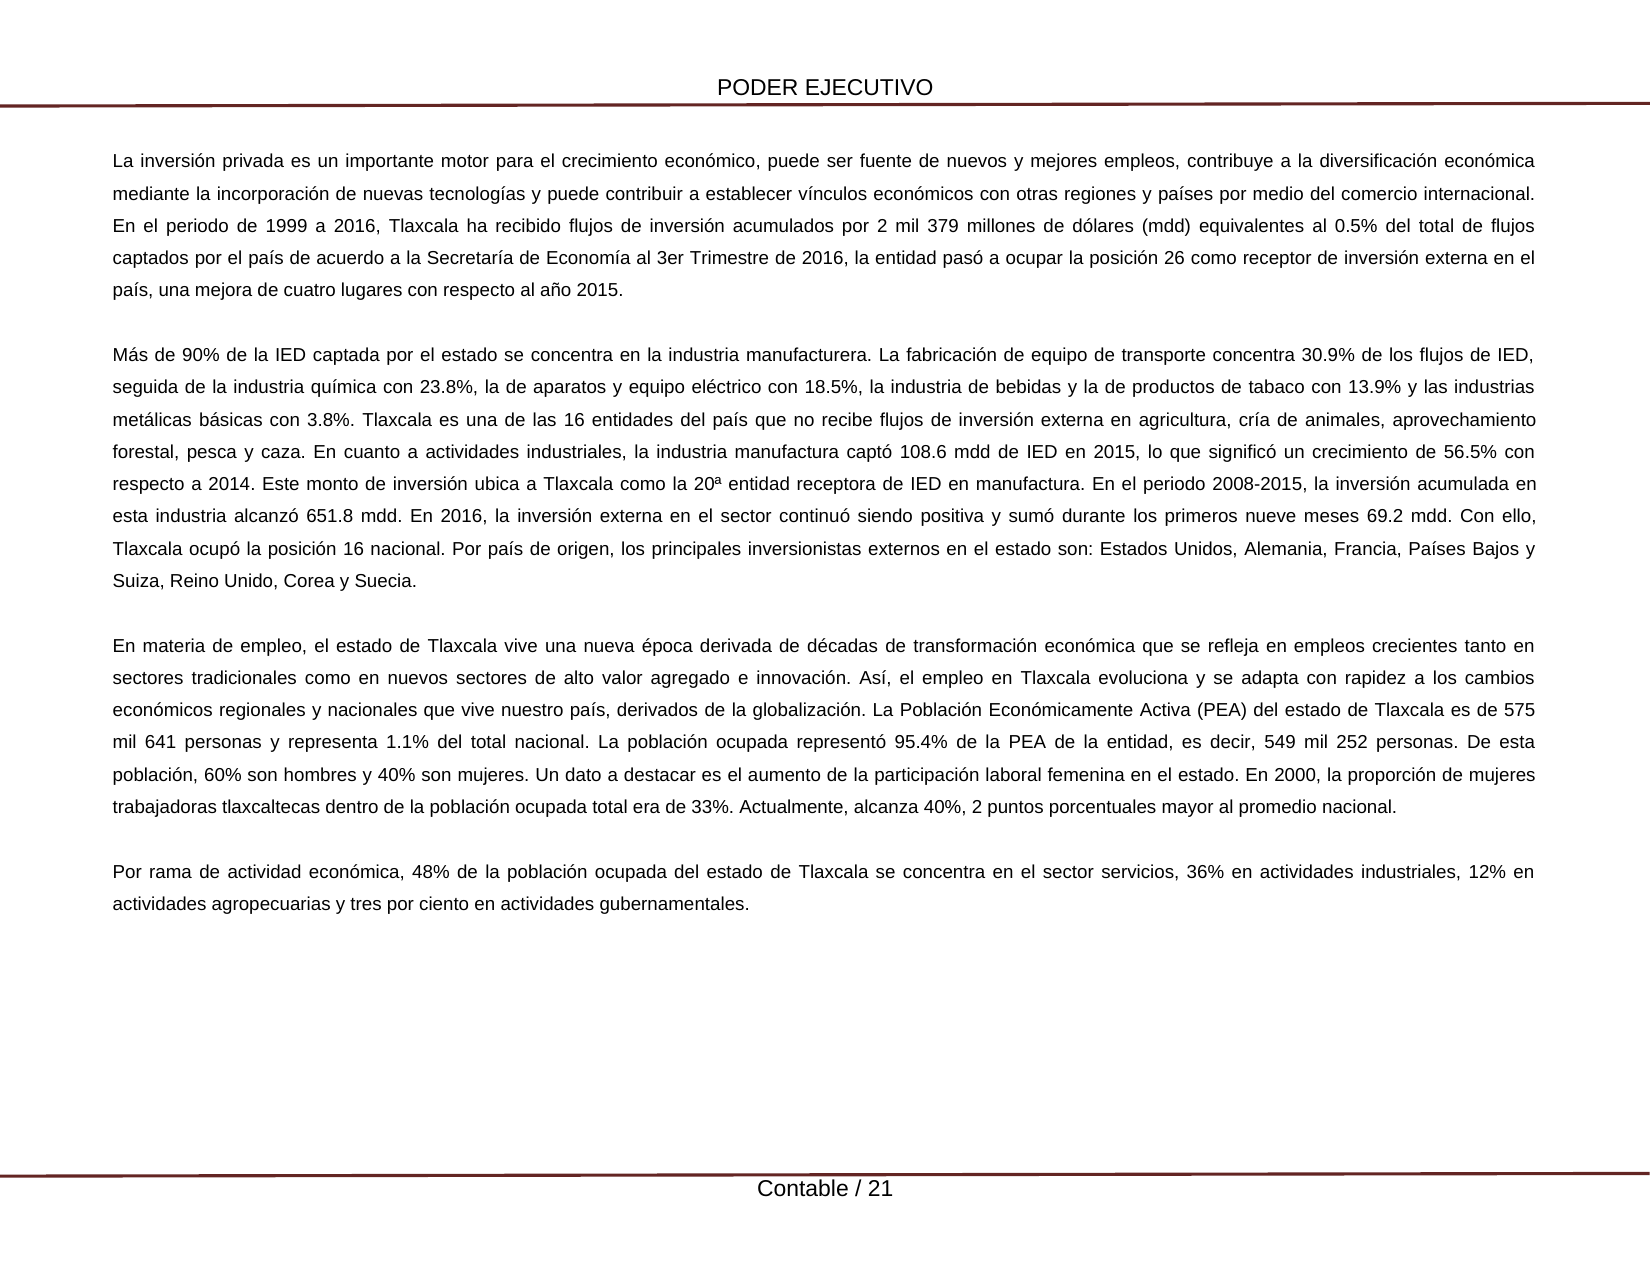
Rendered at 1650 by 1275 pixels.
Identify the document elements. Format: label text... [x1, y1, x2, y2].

text Más de 90% de la IED captada por el estado se concentra en la industria manufacturera. La fabricación de equipo de transporte concentra 30.9% de los flujos de IED, seguida de la industria química con 23.8%, la de aparatos y equipo eléctrico con 18.5%, la industria de bebidas y la de productos de tabaco con 13.9% y las industrias metálicas básicas con 3.8%. Tlaxcala es una de las 16 entidades del país que no recibe flujos de inversión externa en agricultura, cría de animales, aprovechamiento forestal, pesca y caza. En cuanto a actividades industriales, la industria manufactura captó 108.6 mdd de IED en 2015, lo que significó un crecimiento de 56.5% con respecto a 2014. Este monto de inversión ubica a Tlaxcala como la 20ª entidad receptora de IED en manufactura. En el periodo 2008-2015, la inversión acumulada en esta industria alcanzó 651.8 mdd. En 2016, la inversión externa en el sector continuó siendo positiva y sumó durante los primeros nueve meses 69.2 mdd. Con ello, Tlaxcala ocupó la posición 16 nacional. Por país de origen, los principales inversionistas externos en el estado son: Estados Unidos, Alemania, Francia, Países Bajos y Suiza, Reino Unido, Corea y Suecia. [112, 344, 1537, 591]
text En materia de empleo, el estado de Tlaxcala vive una nueva época derivada de décadas de transformación económica que se refleja en empleos crecientes tanto en sectores tradicionales como en nuevos sectores de alto valor agregado e innovación. Así, el empleo en Tlaxcala evoluciona y se adapta con rapidez a los cambios económicos regionales y nacionales que vive nuestro país, derivados de la globalización. La Población Económicamente Activa (PEA) del estado de Tlaxcala es de 575 mil 641 personas y representa 1.1% del total nacional. La población ocupada representó 95.4% de la PEA de la entidad, es decir, 549 mil 252 personas. De esta población, 60% son hombres y 40% son mujeres. Un dato a destacar es el aumento de la participación laboral femenina en el estado. En 2000, la proporción de mujeres trabajadoras tlaxcaltecas dentro de la población ocupada total era de 33%. Actualmente, alcanza 40%, 2 puntos porcentuales mayor al promedio nacional. [112, 634, 1537, 817]
text Por rama de actividad económica, 48% de la población ocupada del estado de Tlaxcala se concentra en el sector servicios, 36% en actividades industriales, 12% en actividades agropecuarias y tres por ciento en actividades gubernamentales. [112, 860, 1537, 914]
text La inversión privada es un importante motor para el crecimiento económico, puede ser fuente de nuevos y mejores empleos, contribuye a la diversificación económica mediante la incorporación de nuevas tecnologías y puede contribuir a establecer vínculos económicos con otras regiones y países por medio del comercio internacional. En el periodo de 1999 a 2016, Tlaxcala ha recibido flujos de inversión acumulados por 2 mil 379 millones de dólares (mdd) equivalentes al 0.5% del total de flujos captados por el país de acuerdo a la Secretaría de Economía al 3er Trimestre de 2016, la entidad pasó a ocupar la posición 26 como receptor de inversión externa en el país, una mejora de cuatro lugares con respecto al año 2015. [112, 150, 1537, 301]
